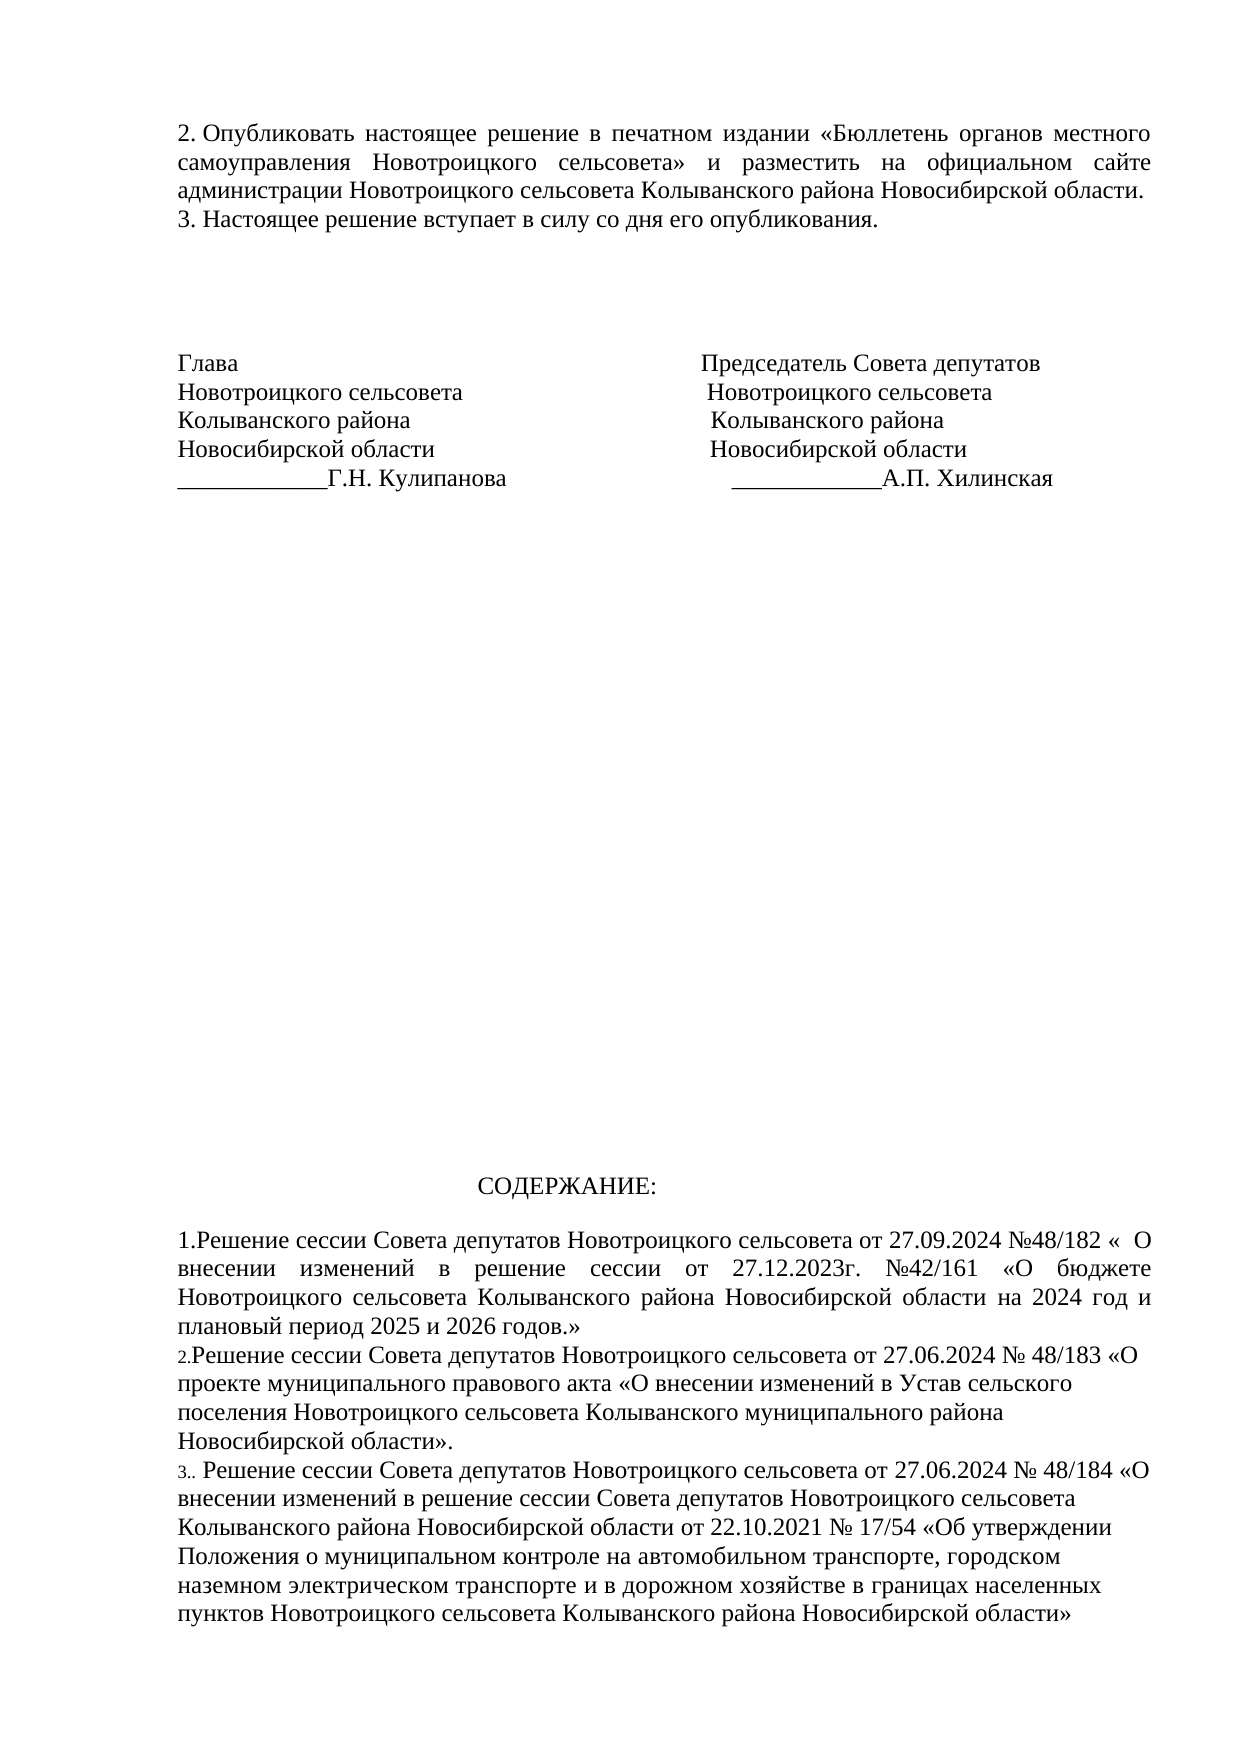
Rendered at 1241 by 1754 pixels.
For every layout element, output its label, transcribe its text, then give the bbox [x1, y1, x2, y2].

text Колыванского района Колыванского района [177, 406, 1152, 434]
text 3.. Решение сессии Совета депутатов Новотроицкого сельсовета от 27.06.2024 № 48/184 «О внесении изменений в решение сессии Совета депутатов Новотроицкого сельсовета Колыванского района Новосибирской области от 22.10.2021 № 17/54 «Об утверждении Положения о муниципальном контроле на автомобильном транспорте, городском наземном электрическом транспорте и в дорожном хозяйстве в границах населенных пунктов Новотроицкого сельсовета Колыванского района Новосибирской области» [177, 1455, 1152, 1627]
text 2. Опубликовать настоящее решение в печатном издании «Бюллетень органов местного самоуправления Новотроицкого сельсовета» и разместить на официальном сайте администрации Новотроицкого сельсовета Колыванского района Новосибирской области. [177, 118, 1152, 204]
text 3. Настоящее решение вступает в силу со дня его опубликования. [177, 204, 1152, 233]
text 1.Решение сессии Совета депутатов Новотроицкого сельсовета от 27.09.2024 №48/182 « О внесении изменений в решение сессии от 27.12.2023г. №42/161 «О бюджете Новотроицкого сельсовета Колыванского района Новосибирской области на 2024 год и плановый период 2025 и 2026 годов.» [177, 1225, 1152, 1254]
text Глава Председатель Совета депутатов [177, 348, 1152, 377]
text Новотроицкого сельсовета Новотроицкого сельсовета [177, 377, 1152, 406]
text СОДЕРЖАНИЕ: [177, 1171, 1152, 1199]
text ____________Г.Н. Кулипанова ____________А.П. Хилинская [177, 463, 1152, 492]
text 2.Решение сессии Совета депутатов Новотроицкого сельсовета от 27.06.2024 № 48/183 «О проекте муниципального правового акта «О внесении изменений в Устав сельского поселения Новотроицкого сельсовета Колыванского муниципального района Новосибирской области». [177, 1340, 1152, 1455]
text 1.Решение сессии Совета депутатов Новотроицкого сельсовета от 27.09.2024 №48/182 « О внесении изменений в решение сессии от 27.12.2023г. №42/161 «О бюджете Новотроицкого сельсовета Колыванского района Новосибирской области на 2024 год и плановый период 2025 и 2026 годов.» [177, 1282, 1152, 1340]
text Новосибирской области Новосибирской области [177, 434, 1152, 463]
